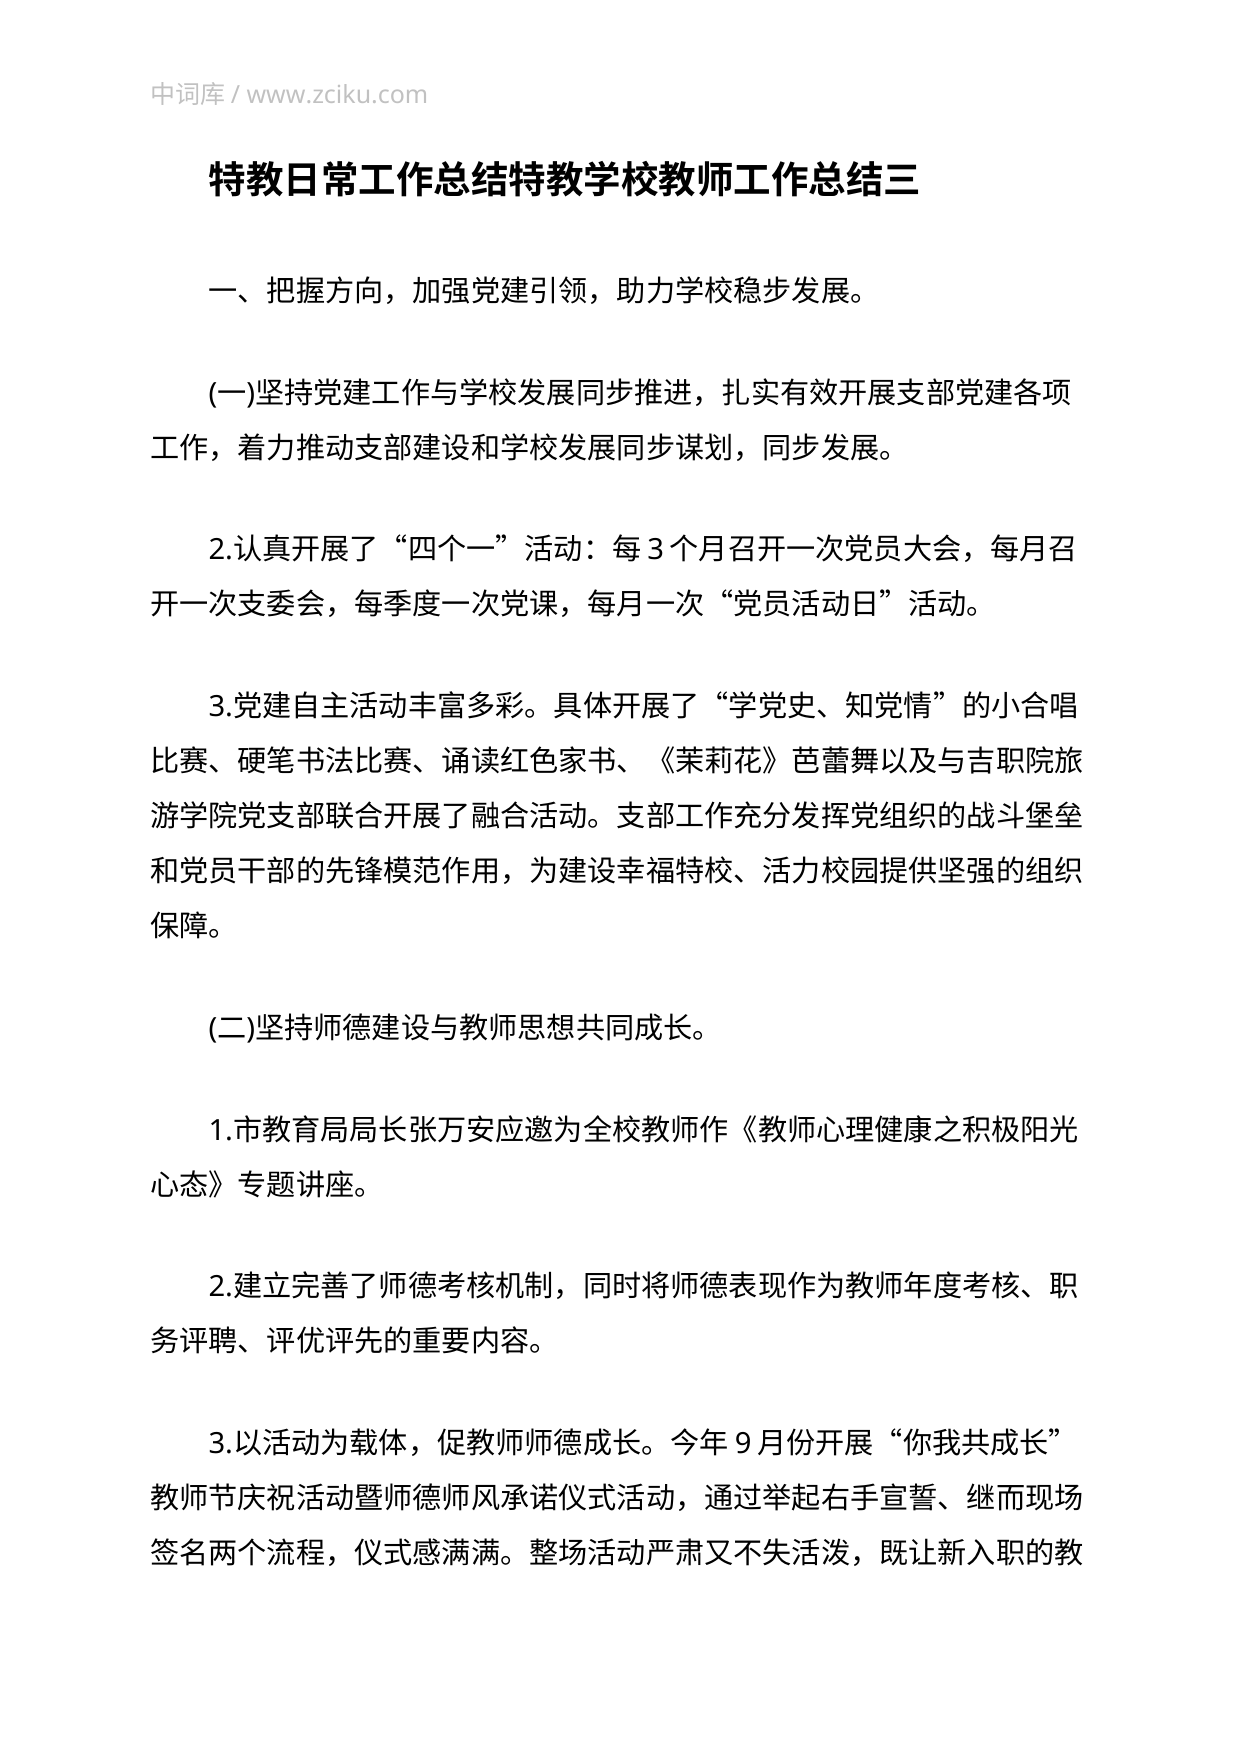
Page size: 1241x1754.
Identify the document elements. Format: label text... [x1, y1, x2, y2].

text 2.建立完善了师德考核机制，同时将师德表现作为教师年度考核、职务评聘、评优评先的重要内容。 [150, 1263, 1090, 1360]
text 3.党建自主活动丰富多彩。具体开展了“学党史、知党情”的小合唱比赛、硬笔书法比赛、诵读红色家书、《茉莉花》芭蕾舞以及与吉职院旅游学院党支部联合开展了融合活动。支部工作充分发挥党组织的战斗堡垒和党员干部的先锋模范作用，为建设幸福特校、活力校园提供坚强的组织保障。 [150, 683, 1090, 945]
text 2.认真开展了“四个一”活动：每3个月召开一次党员大会，每月召开一次支委会，每季度一次党课，每月一次“党员活动日”活动。 [150, 526, 1090, 623]
text (二)坚持师德建设与教师思想共同成长。 [150, 1004, 1090, 1047]
text 1.市教育局局长张万安应邀为全校教师作《教师心理健康之积极阳光心态》专题讲座。 [150, 1106, 1090, 1203]
text (一)坚持党建工作与学校发展同步推进，扎实有效开展支部党建各项工作，着力推动支部建设和学校发展同步谋划，同步发展。 [150, 369, 1090, 466]
text 一、把握方向，加强党建引领，助力学校稳步发展。 [150, 267, 1090, 310]
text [150, 1420, 1090, 1572]
text 特教日常工作总结特教学校教师工作总结三 [150, 150, 1090, 204]
